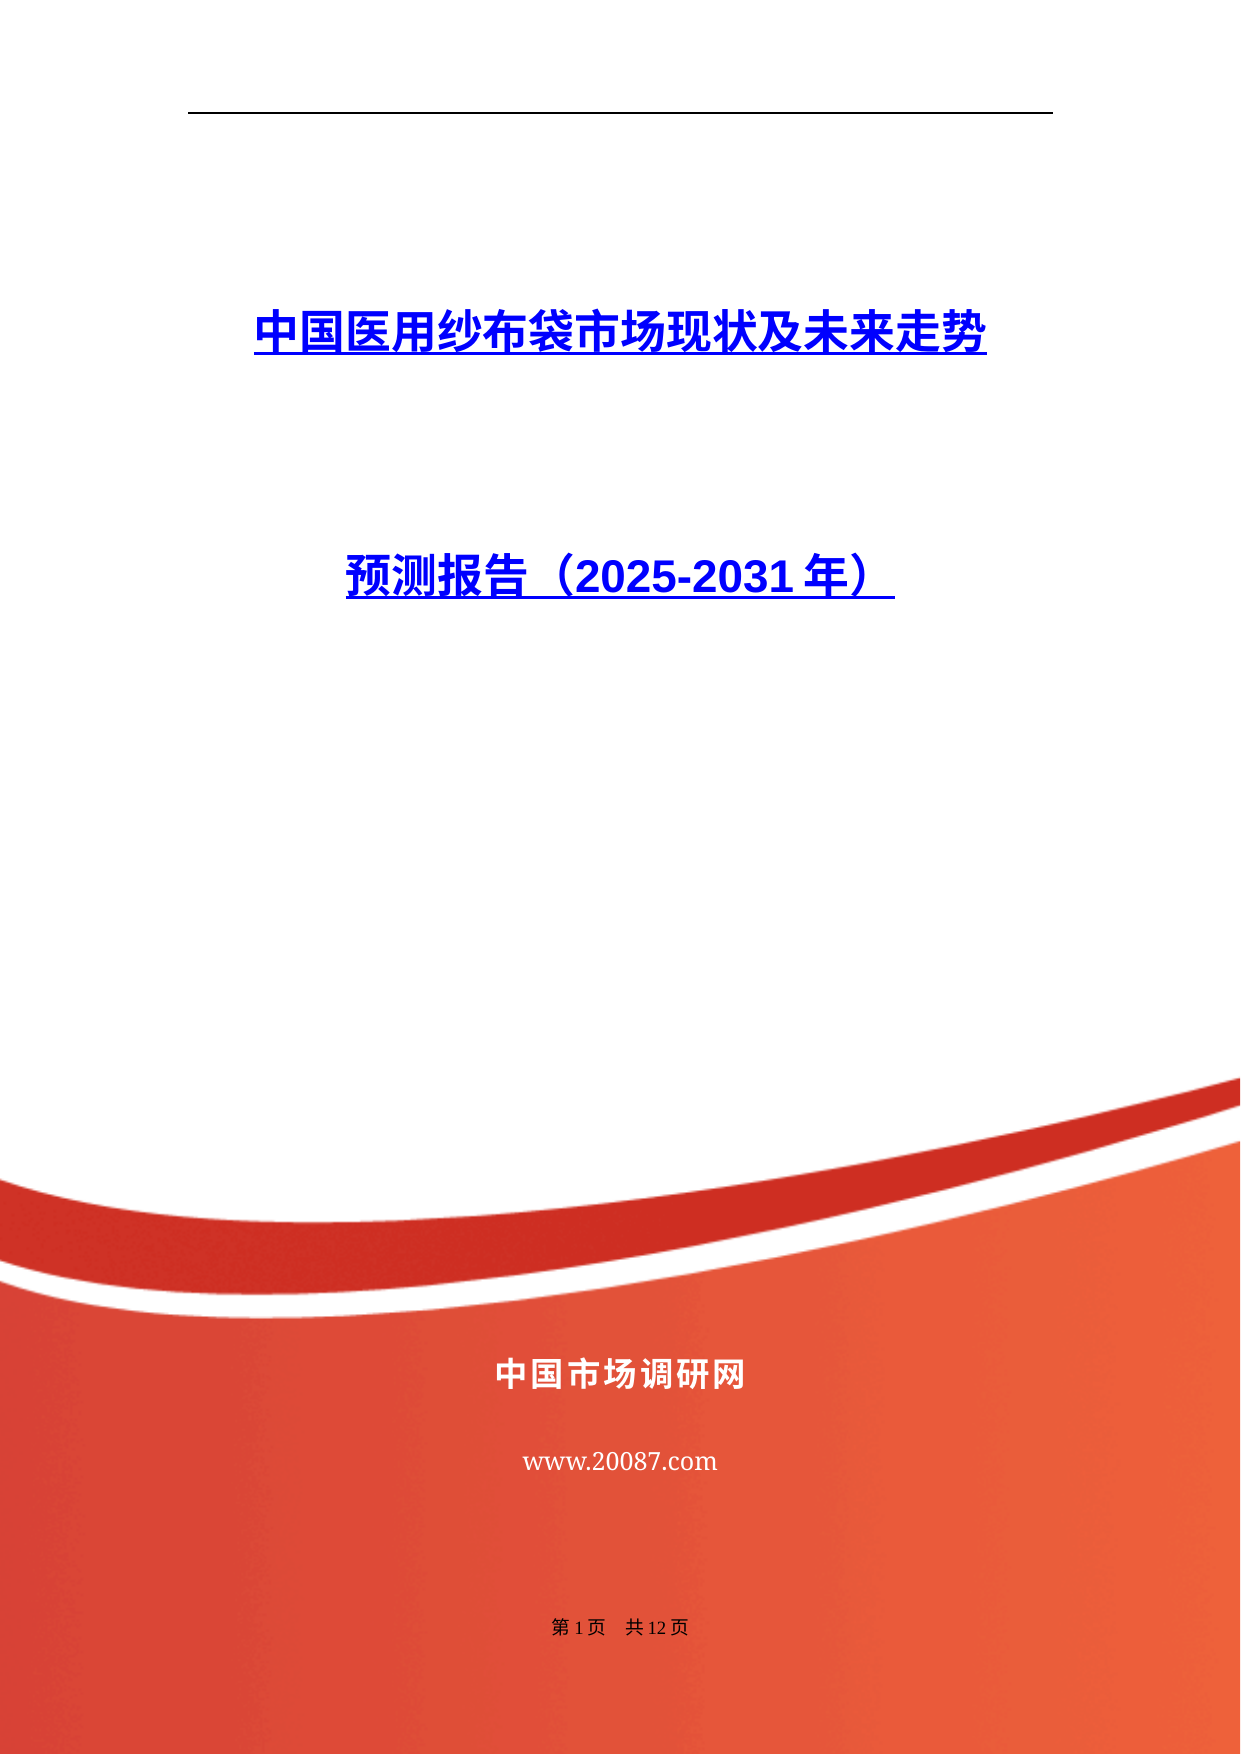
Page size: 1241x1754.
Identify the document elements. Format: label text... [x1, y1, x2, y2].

table_header 中国医用纱布袋市场现状及未来走势预测报告（2025-2031年） [188, 207, 1053, 773]
subtitle 中国市场调研网 [187, 1339, 1053, 1404]
text www.20087.com [187, 1428, 1053, 1493]
picture [0, 1006, 1241, 1754]
